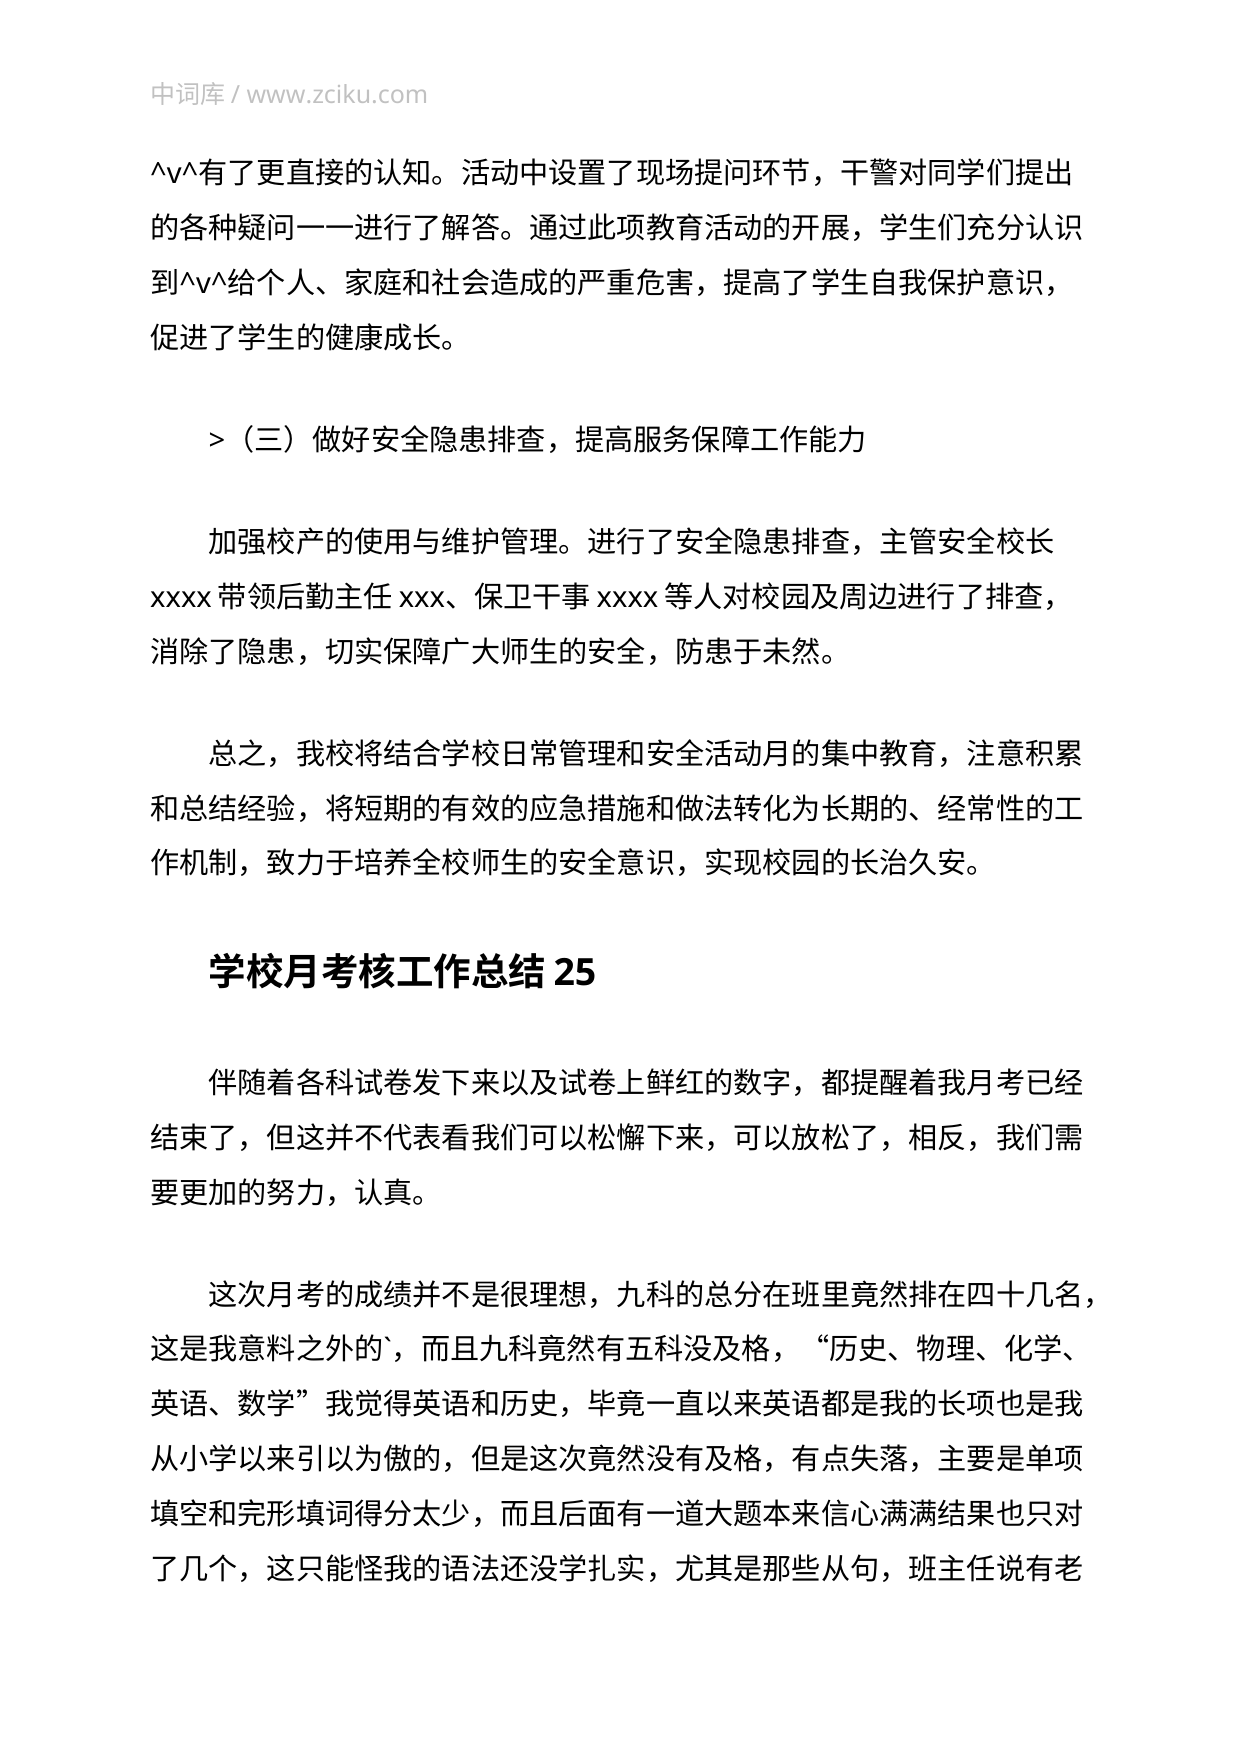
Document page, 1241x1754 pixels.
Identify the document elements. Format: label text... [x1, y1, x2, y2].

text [150, 150, 1090, 357]
text 总之，我校将结合学校日常管理和安全活动月的集中教育，注意积累和总结经验，将短期的有效的应急措施和做法转化为长期的、经常性的工作机制，致力于培养全校师生的安全意识，实现校园的长治久安。 [150, 730, 1090, 882]
text 伴随着各科试卷发下来以及试卷上鲜红的数字，都提醒着我月考已经结束了，但这并不代表看我们可以松懈下来，可以放松了，相反，我们需要更加的努力，认真。 [150, 1059, 1090, 1212]
text 加强校产的使用与维护管理。进行了安全隐患排查，主管安全校长xxxx带领后勤主任xxx、保卫干事xxxx等人对校园及周边进行了排查，消除了隐患，切实保障广大师生的安全，防患于未然。 [150, 519, 1090, 671]
text >（三）做好安全隐患排查，提高服务保障工作能力 [150, 417, 1090, 459]
text 学校月考核工作总结25 [150, 942, 1090, 996]
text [150, 1271, 1090, 1588]
